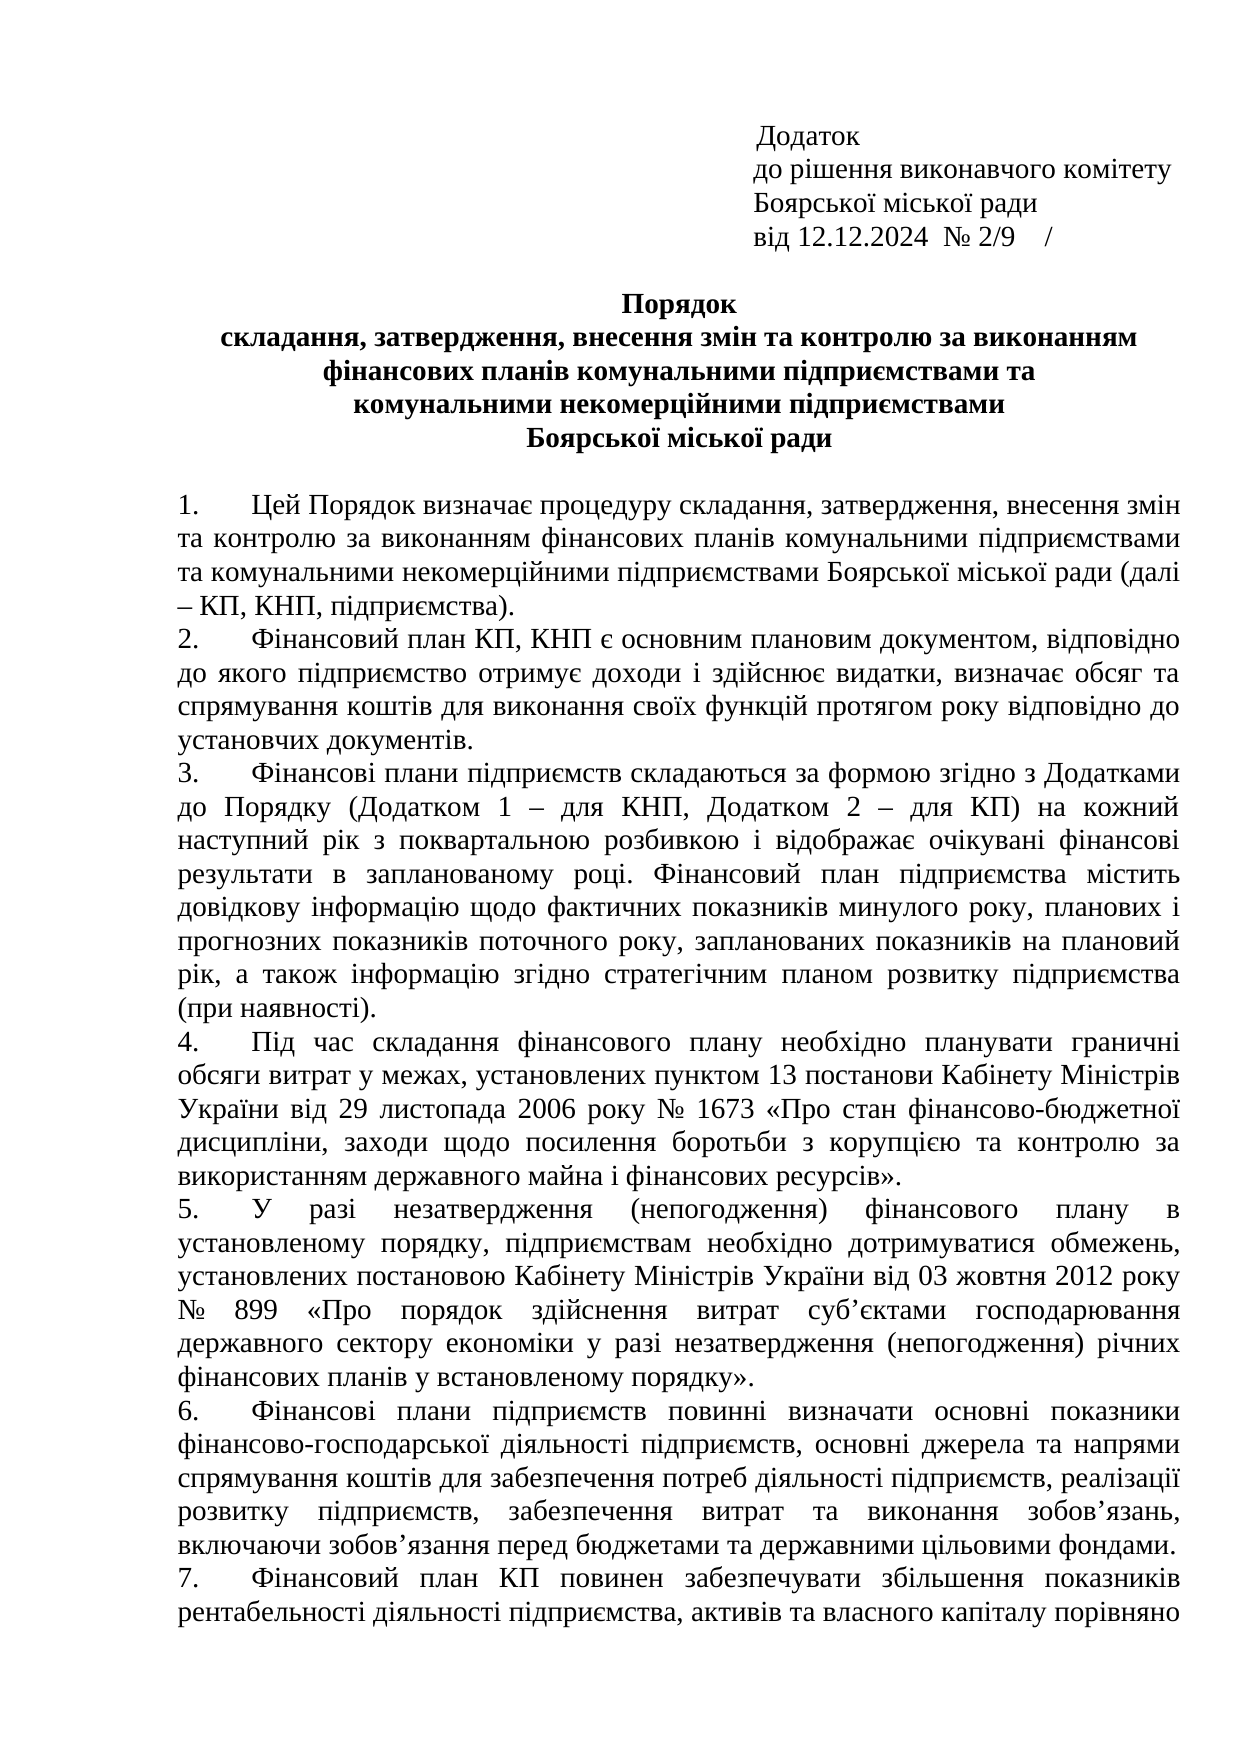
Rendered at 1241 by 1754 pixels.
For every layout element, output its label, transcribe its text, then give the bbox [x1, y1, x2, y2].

text від 12.12.2024 № 2/9 / [753, 219, 1181, 252]
list Під час складання фінансового плану необхідно планувати граничні обсяги витрат у межах, установлених пунктом 13 постанови Кабінету Міністрів України від 29 листопада 2006 року № 1673 «Про стан фінансово-бюджетної дисципліни, заходи щодо посилення боротьби з корупцією та контролю за використанням державного майна і фінансових ресурсів». [177, 1024, 1181, 1191]
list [177, 1560, 1181, 1627]
text Боярської міської ради [177, 420, 1181, 453]
list Цей Порядок визначає процедуру складання, затвердження, внесення змін та контролю за виконанням фінансових планів комунальними підприємствами та комунальними некомерційними підприємствами Боярської міської ради (далі – КП, КНП, підприємства). [177, 487, 1181, 621]
text комунальними некомерційними підприємствами [177, 386, 1181, 420]
list Фінансові плани підприємств складаються за формою згідно з Додатками до Порядку (Додатком 1 – для КНП, Додатком 2 – для КП) на кожний наступний рік з поквартальною розбивкою і відображає очікувані фінансові результати в запланованому році. Фінансовий план підприємства містить довідкову інформацію щодо фактичних показників минулого року, планових і прогнозних показників поточного року, запланованих показників на плановий рік, а також інформацію згідно стратегічним планом розвитку підприємства (при наявності). [177, 755, 1181, 1024]
text Додаток [679, 118, 1175, 152]
list Фінансовий план КП, КНП є основним плановим документом, відповідно до якого підприємство отримує доходи і здійснює видатки, визначає обсяг та спрямування коштів для виконання своїх функцій протягом року відповідно до установчих документів. [177, 621, 1181, 755]
list У разі незатвердження (непогодження) фінансового плану в установленому порядку, підприємствам необхідно дотримуватися обмежень, установлених постановою Кабінету Міністрів України від 03 жовтня 2012 року № 899 «Про порядок здійснення витрат суб’єктами господарювання державного сектору економіки у разі незатвердження (непогодження) річних фінансових планів у встановленому порядку». [177, 1191, 1181, 1393]
text Боярської міської ради [753, 185, 1181, 219]
text Порядок [177, 286, 1181, 319]
list Фінансові плани підприємств повинні визначати основні показники фінансово-господарської діяльності підприємств, основні джерела та напрями спрямування коштів для забезпечення потреб діяльності підприємств, реалізації розвитку підприємств, забезпечення витрат та виконання зобов’язань, включаючи зобов’язання перед бюджетами та державними цільовими фондами. [177, 1393, 1181, 1560]
text до рішення виконавчого комітету [753, 152, 1181, 185]
text складання, затвердження, внесення змін та контролю за виконанням фінансових планів комунальними підприємствами та [177, 319, 1181, 386]
